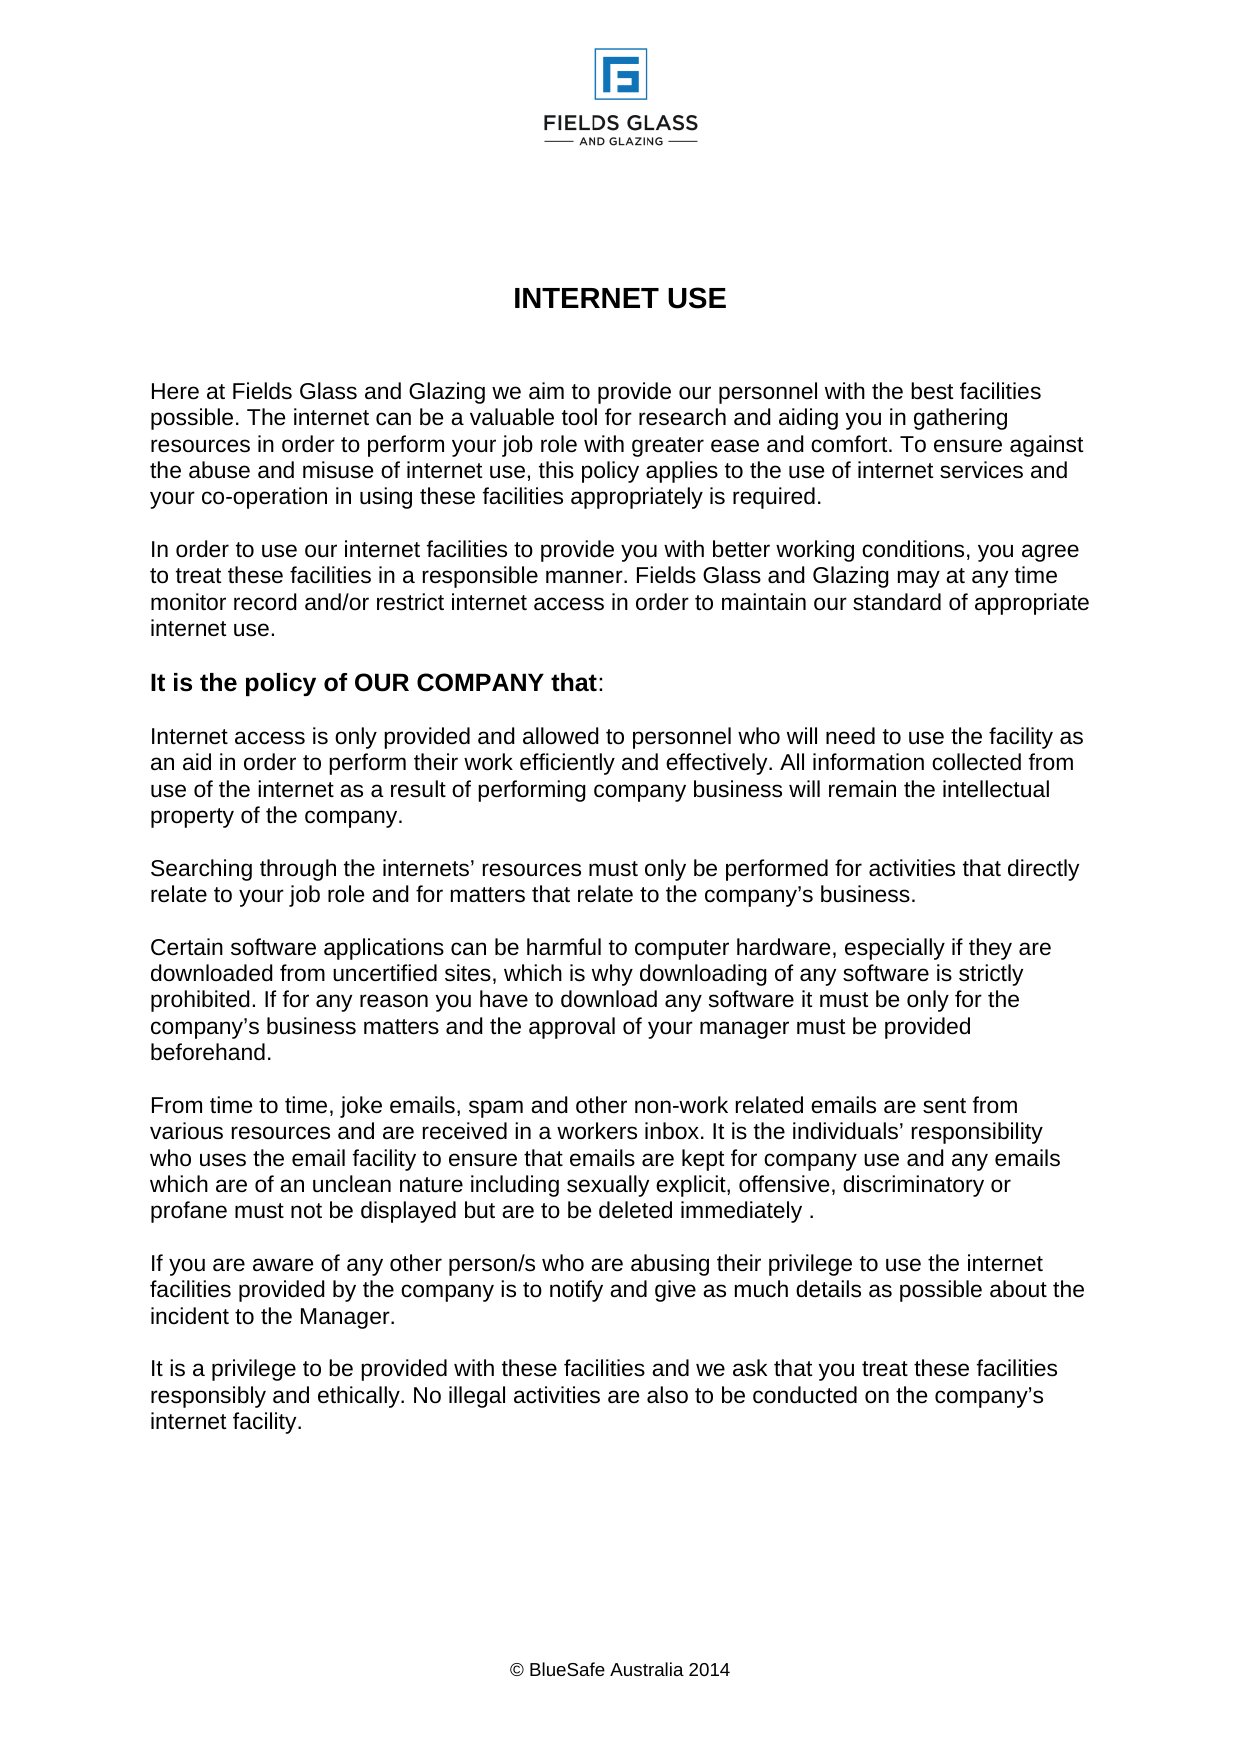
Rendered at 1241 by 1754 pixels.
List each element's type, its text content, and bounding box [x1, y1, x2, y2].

text Here at Fields Glass and Glazing we aim to provide our personnel with the best facilities possible. The internet can be a valuable tool for research and aiding you in gathering resources in order to perform your job role with greater ease and comfort. To ensure against the abuse and misuse of internet use, this policy applies to the use of internet services and your co-operation in using these facilities appropriately is required. [150, 378, 1090, 509]
text Internet access is only provided and allowed to personnel who will need to use the facility as an aid in order to perform their work efficiently and effectively. All information collected from use of the internet as a result of performing company business will remain the intellectual property of the company. [150, 723, 1090, 828]
text It is a privilege to be provided with these facilities and we ask that you treat these facilities responsibly and ethically. No illegal activities are also to be conducted on the company’s internet facility. [150, 1355, 1090, 1434]
text It is the policy of OUR COMPANY that: [150, 668, 1090, 696]
text From time to time, joke emails, spam and other non-work related emails are sent from various resources and are received in a workers inbox. It is the individuals’ responsibility who uses the email facility to ensure that emails are kept for company use and any emails which are of an unclean nature including sexually explicit, offensive, discriminatory or profane must not be displayed but are to be deleted immediately . [150, 1092, 1090, 1223]
text INTERNET USE [150, 281, 1090, 315]
text Certain software applications can be harmful to computer hardware, especially if they are downloaded from uncertified sites, which is why downloading of any software is strictly prohibited. If for any reason you have to download any software it must be only for the company’s business matters and the approval of your manager must be provided beforehand. [150, 934, 1090, 1065]
text Searching through the internets’ resources must only be performed for activities that directly relate to your job role and for matters that relate to the company’s business. [150, 854, 1090, 907]
text In order to use our internet facilities to provide you with better working conditions, you agree to treat these facilities in a responsible manner. Fields Glass and Glazing may at any time monitor record and/or restrict internet access in order to maintain our standard of appropriate internet use. [150, 536, 1090, 641]
picture [540, 43, 700, 150]
text If you are aware of any other person/s who are abusing their privilege to use the internet facilities provided by the company is to notify and give as much details as possible about the incident to the Manager. [150, 1250, 1090, 1329]
